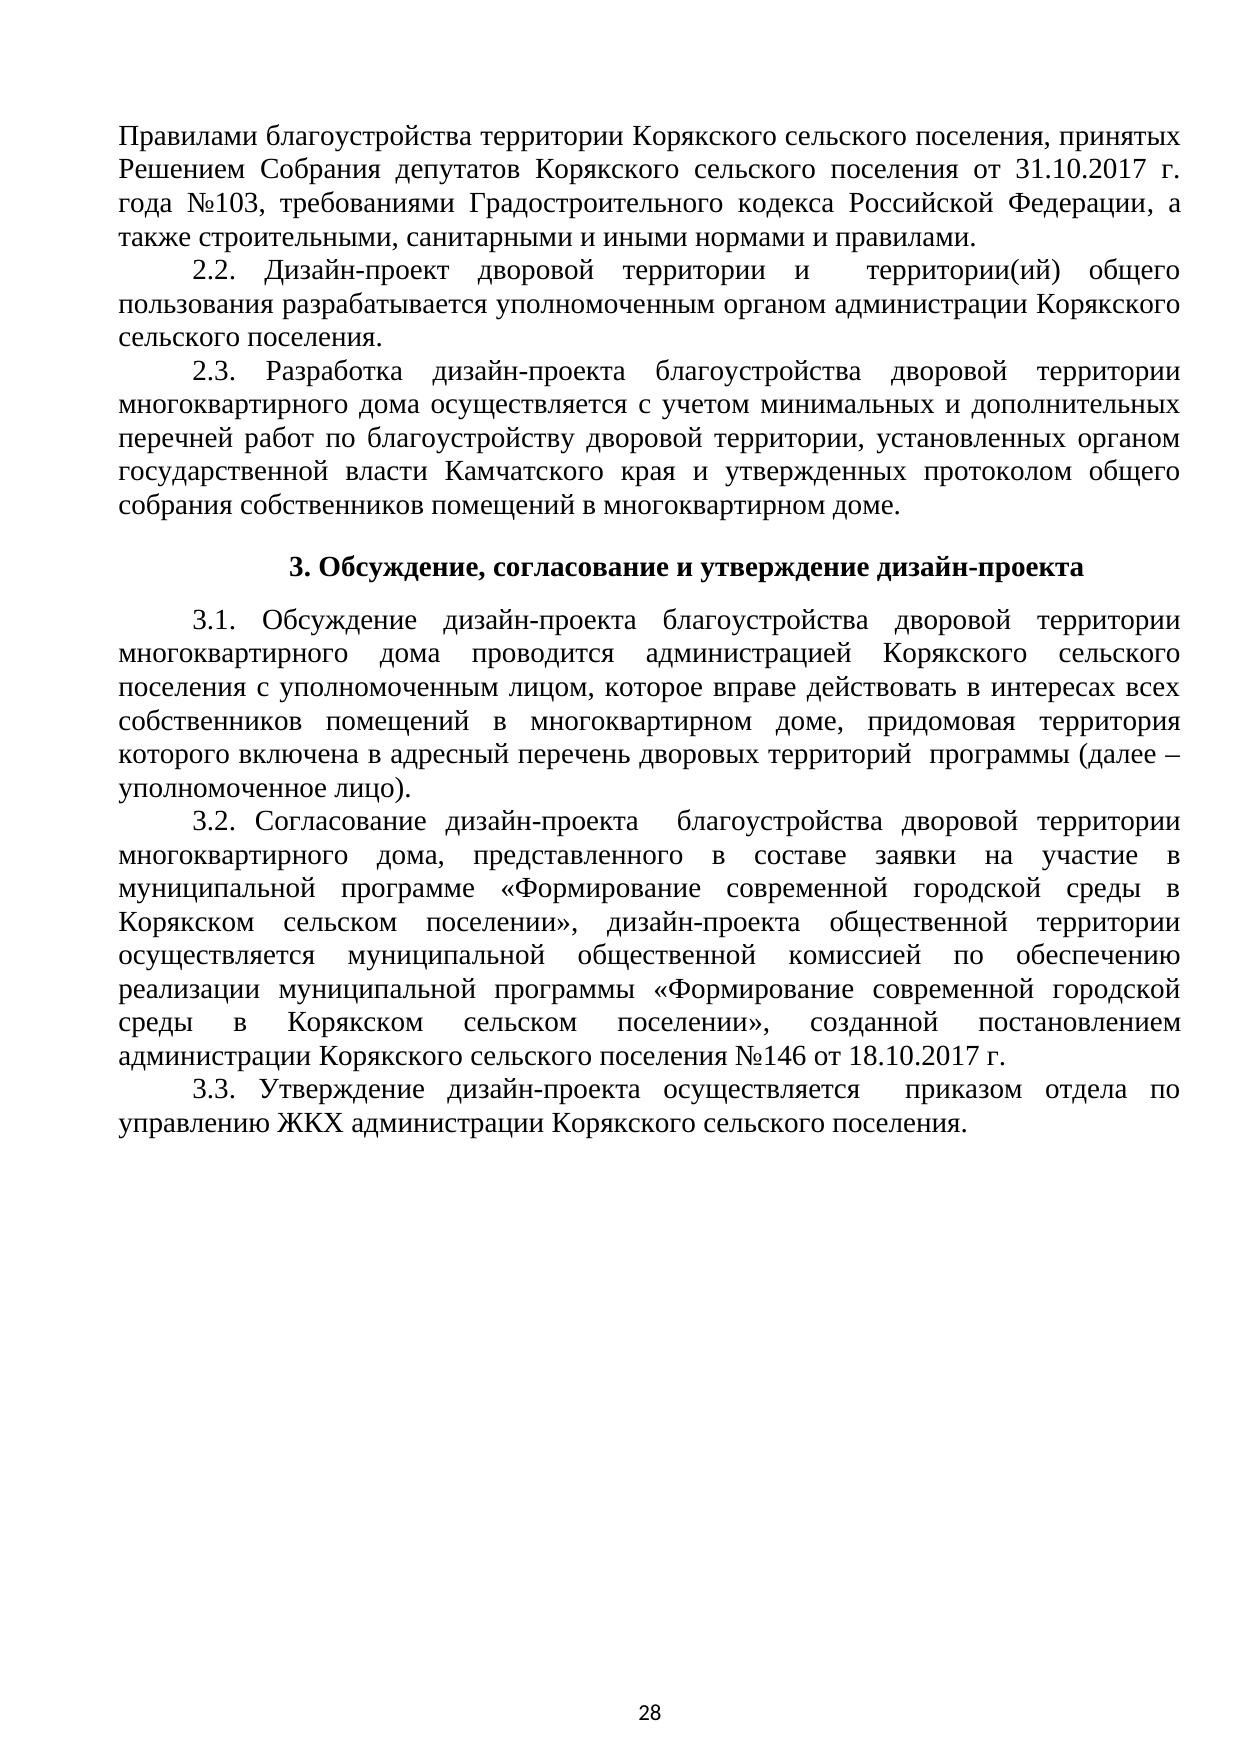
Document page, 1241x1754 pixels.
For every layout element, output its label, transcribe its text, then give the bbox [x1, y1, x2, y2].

text 3.1. Обсуждение дизайн-проекта благоустройства дворовой территории многоквартирного дома проводится администрацией Корякского сельского поселения с уполномоченным лицом, которое вправе действовать в интересах всех собственников помещений в многоквартирном доме, придомовая территория которого включена в адресный перечень дворовых территорий программы (далее – уполномоченное лицо). [118, 602, 1181, 803]
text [118, 118, 1181, 252]
text 2.3. Разработка дизайн-проекта благоустройства дворовой территории многоквартирного дома осуществляется с учетом минимальных и дополнительных перечней работ по благоустройству дворовой территории, установленных органом государственной власти Камчатского края и утвержденных протоколом общего собрания собственников помещений в многоквартирном доме. [118, 353, 1181, 521]
text 3. Обсуждение, согласование и утверждение дизайн-проекта [118, 549, 1181, 583]
text 3.3. Утверждение дизайн-проекта осуществляется приказом отдела по управлению ЖКХ администрации Корякского сельского поселения. [118, 1072, 1181, 1139]
text 2.2. Дизайн-проект дворовой территории и территории(ий) общего пользования разрабатывается уполномоченным органом администрации Корякского сельского поселения. [118, 252, 1181, 353]
text 3.2. Согласование дизайн-проекта благоустройства дворовой территории многоквартирного дома, представленного в составе заявки на участие в муниципальной программе «Формирование современной городской среды в Корякском сельском поселении», дизайн-проекта общественной территории осуществляется муниципальной общественной комиссией по обеспечению реализации муниципальной программы «Формирование современной городской среды в Корякском сельском поселении», созданной постановлением администрации Корякского сельского поселения №146 от 18.10.2017 г. [118, 803, 1181, 1072]
